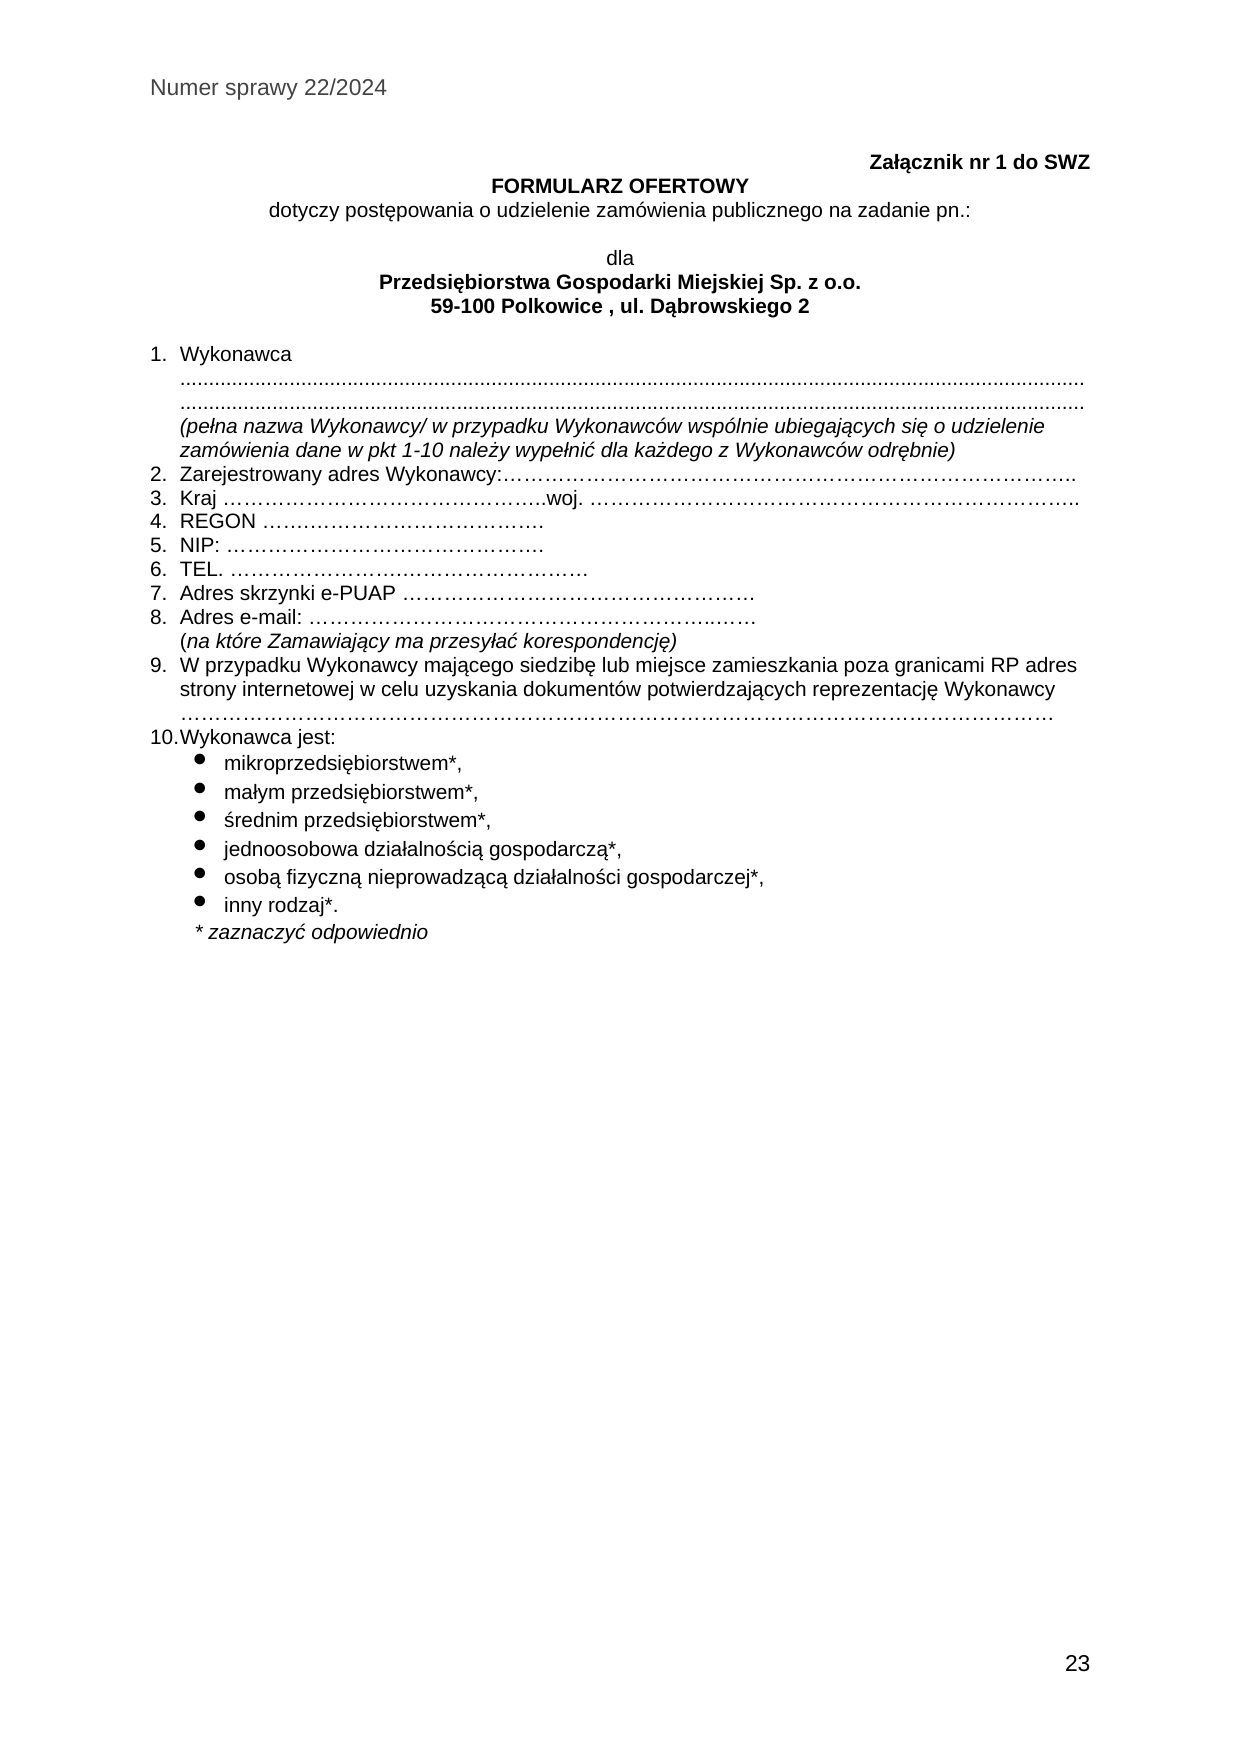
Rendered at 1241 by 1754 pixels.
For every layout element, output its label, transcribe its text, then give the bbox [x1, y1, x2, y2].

text (na które Zamawiający ma przesyłać korespondencję) [179, 629, 1090, 653]
list Adres e-mail: …………………………………………………..…… [150, 605, 1090, 629]
list W przypadku Wykonawcy mającego siedzibę lub miejsce zamieszkania poza granicami RP adres strony internetowej w celu uzyskania dokumentów potwierdzających reprezentację Wykonawcy ……………………………………………………………………………………………………………… [150, 653, 1090, 725]
text dotyczy postępowania o udzielenie zamówienia publicznego na zadanie pn.: [150, 198, 1090, 222]
list osobą fizyczną nieprowadzącą działalności gospodarczej*, [194, 863, 1090, 891]
text 59-100 Polkowice , ul. Dąbrowskiego 2 [150, 294, 1090, 318]
list Wykonawca [150, 342, 1090, 366]
list średnim przedsiębiorstwem*, [194, 806, 1090, 834]
list mikroprzedsiębiorstwem*, [194, 749, 1090, 777]
list REGON …….……………………………. [150, 509, 1090, 533]
list inny rodzaj*. [194, 891, 1090, 919]
text (pełna nazwa Wykonawcy/ w przypadku Wykonawców wspólnie ubiegających się o udzielenie zamówienia dane w pkt 1-10 należy wypełnić dla każdego z Wykonawców odrębnie) [179, 413, 1090, 461]
text dla [150, 246, 1090, 270]
text * zaznaczyć odpowiednio [194, 919, 1090, 943]
text Przedsiębiorstwa Gospodarki Miejskiej Sp. z o.o. [150, 270, 1090, 294]
text FORMULARZ OFERTOWY [150, 174, 1090, 198]
list TEL. …………………….……………………… [150, 557, 1090, 581]
list NIP: ………………………………………. [150, 533, 1090, 557]
list Adres skrzynki e-PUAP …………………………………………… [150, 581, 1090, 605]
list Kraj ………………………………………..woj. …………………………………………………………….. [150, 485, 1090, 509]
list małym przedsiębiorstwem*, [194, 777, 1090, 806]
text ............................................................................................................................................................. [179, 366, 1090, 389]
text ............................................................................................................................................................. [179, 389, 1090, 413]
text Załącznik nr 1 do SWZ [666, 150, 1090, 174]
list Wykonawca jest: [150, 725, 1090, 749]
list Zarejestrowany adres Wykonawcy:……………………………………………………………………….. [150, 461, 1090, 485]
list jednoosobowa działalnością gospodarczą*, [194, 834, 1090, 863]
